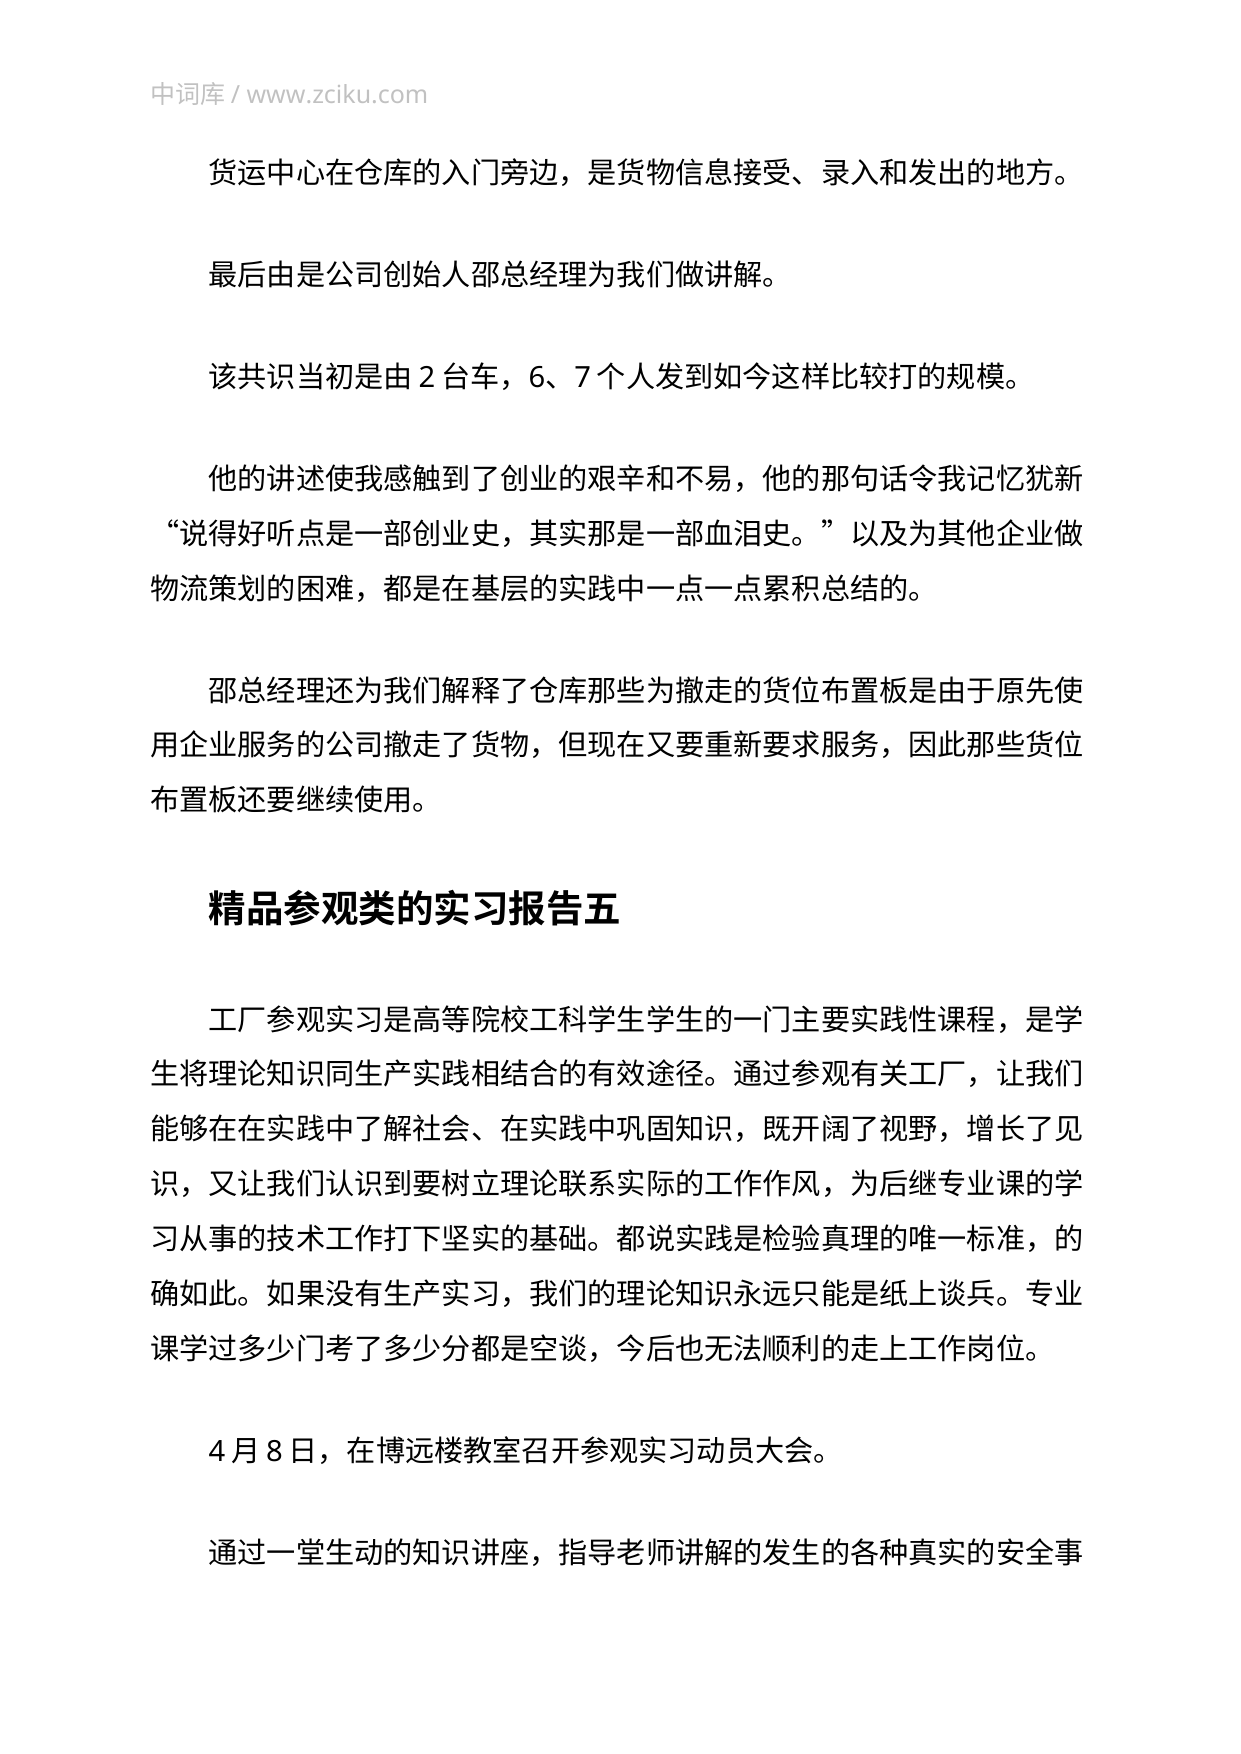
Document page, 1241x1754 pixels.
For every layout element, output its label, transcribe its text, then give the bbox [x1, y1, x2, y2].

text 该共识当初是由2台车，6、7个人发到如今这样比较打的规模。 [150, 353, 1090, 396]
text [150, 1529, 1090, 1571]
text 邵总经理还为我们解释了仓库那些为撤走的货位布置板是由于原先使用企业服务的公司撤走了货物，但现在又要重新要求服务，因此那些货位布置板还要继续使用。 [150, 667, 1090, 819]
text 工厂参观实习是高等院校工科学生学生的一门主要实践性课程，是学生将理论知识同生产实践相结合的有效途径。通过参观有关工厂，让我们能够在在实践中了解社会、在实践中巩固知识，既开阔了视野，增长了见识，又让我们认识到要树立理论联系实际的工作作风，为后继专业课的学习从事的技术工作打下坚实的基础。都说实践是检验真理的唯一标准，的确如此。如果没有生产实习，我们的理论知识永远只能是纸上谈兵。专业课学过多少门考了多少分都是空谈，今后也无法顺利的走上工作岗位。 [150, 996, 1090, 1368]
text 精品参观类的实习报告五 [150, 879, 1090, 933]
text 他的讲述使我感触到了创业的艰辛和不易，他的那句话令我记忆犹新“说得好听点是一部创业史，其实那是一部血泪史。”以及为其他企业做物流策划的困难，都是在基层的实践中一点一点累积总结的。 [150, 456, 1090, 608]
text 最后由是公司创始人邵总经理为我们做讲解。 [150, 252, 1090, 294]
text 货运中心在仓库的入门旁边，是货物信息接受、录入和发出的地方。 [150, 150, 1090, 192]
text 4月8日，在博远楼教室召开参观实习动员大会。 [150, 1427, 1090, 1469]
